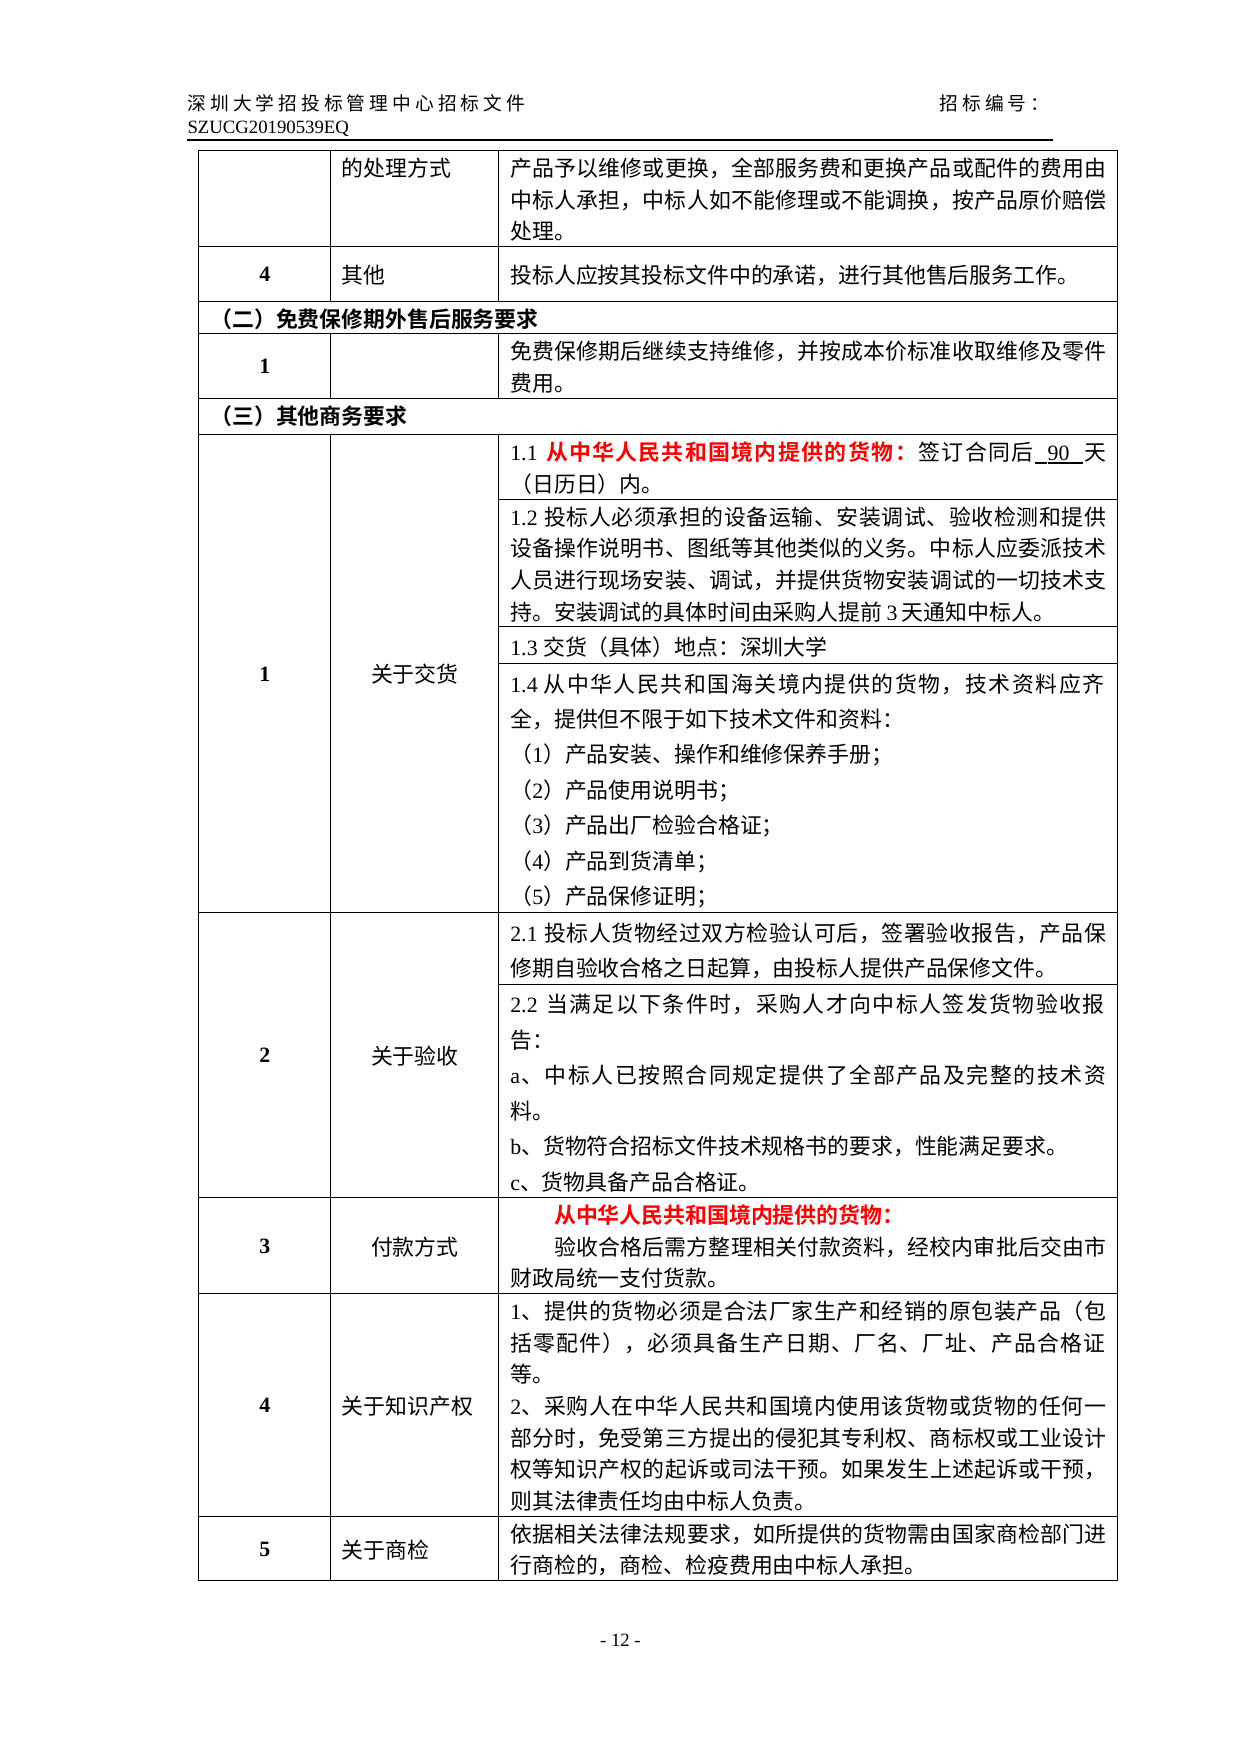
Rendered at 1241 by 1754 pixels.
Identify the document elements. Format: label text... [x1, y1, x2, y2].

table_cell 2 [199, 913, 330, 1197]
table_cell 1 [199, 334, 330, 398]
table_cell 4 [199, 247, 330, 301]
table_cell 1 [199, 435, 330, 912]
table_cell 从中华人民共和国境内提供的货物： 验收合格后需方整理相关付款资料，经校内审批后交由市财政局统一支付货款。 [499, 1198, 1117, 1293]
table_cell （三）其他商务要求 [199, 399, 1117, 434]
table_cell 3 [199, 151, 330, 246]
table_cell 关于商检 [331, 1517, 498, 1580]
table_cell [331, 334, 498, 398]
table_cell 其他 [331, 247, 498, 301]
table_cell （二）免费保修期外售后服务要求 [199, 302, 1117, 333]
table_cell 投标人应按其投标文件中的承诺，进行其他售后服务工作。 [499, 247, 1117, 301]
table_cell 免费保修期后继续支持维修，并按成本价标准收取维修及零件费用。 [499, 334, 1117, 398]
table_cell 1.3 交货（具体）地点：深圳大学 [499, 627, 1117, 663]
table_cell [499, 151, 1117, 246]
table_cell 5 [199, 1517, 330, 1580]
table_cell 2.1 投标人货物经过双方检验认可后，签署验收报告，产品保修期自验收合格之日起算，由投标人提供产品保修文件。 [499, 913, 1117, 983]
table_cell 4 [199, 1294, 330, 1516]
table_cell 1.2 投标人必须承担的设备运输、安装调试、验收检测和提供设备操作说明书、图纸等其他类似的义务。中标人应委派技术人员进行现场安装、调试，并提供货物安装调试的一切技术支持。安装调试的具体时间由采购人提前3天通知中标人。 [499, 500, 1117, 626]
table_cell 1.4从中华人民共和国海关境内提供的货物，技术资料应齐全，提供但不限于如下技术文件和资料： （1）产品安装、操作和维修保养手册； （2）产品使用说明书； （3）产品出厂检验合格证； （4）产品到货清单； （5）产品保修证明； [499, 664, 1117, 912]
table_cell 关于验收 [331, 913, 498, 1197]
table_cell 依据相关法律法规要求，如所提供的货物需由国家商检部门进行商检的，商检、检疫费用由中标人承担。 [499, 1517, 1117, 1580]
table_cell 发生质量问题的处理方式 [331, 151, 498, 246]
table_cell 2.2 当满足以下条件时，采购人才向中标人签发货物验收报告： a、中标人已按照合同规定提供了全部产品及完整的技术资料。 b、货物符合招标文件技术规格书的要求，性能满足要求。 c、货物具备产品合格证。 [499, 985, 1117, 1197]
table_cell 1.1 从中华人民共和国境内提供的货物：签订合同后 90 天（日历日）内。 [499, 435, 1117, 498]
table_cell 关于交货 [331, 435, 498, 912]
table_cell 关于知识产权 [331, 1294, 498, 1516]
table_cell 1、提供的货物必须是合法厂家生产和经销的原包装产品（包括零配件），必须具备生产日期、厂名、厂址、产品合格证等。 2、采购人在中华人民共和国境内使用该货物或货物的任何一部分时，免受第三方提出的侵犯其专利权、商标权或工业设计权等知识产权的起诉或司法干预。如果发生上述起诉或干预，则其法律责任均由中标人负责。 [499, 1294, 1117, 1516]
table_cell 付款方式 [331, 1198, 498, 1293]
table_cell 3 [199, 1198, 330, 1293]
